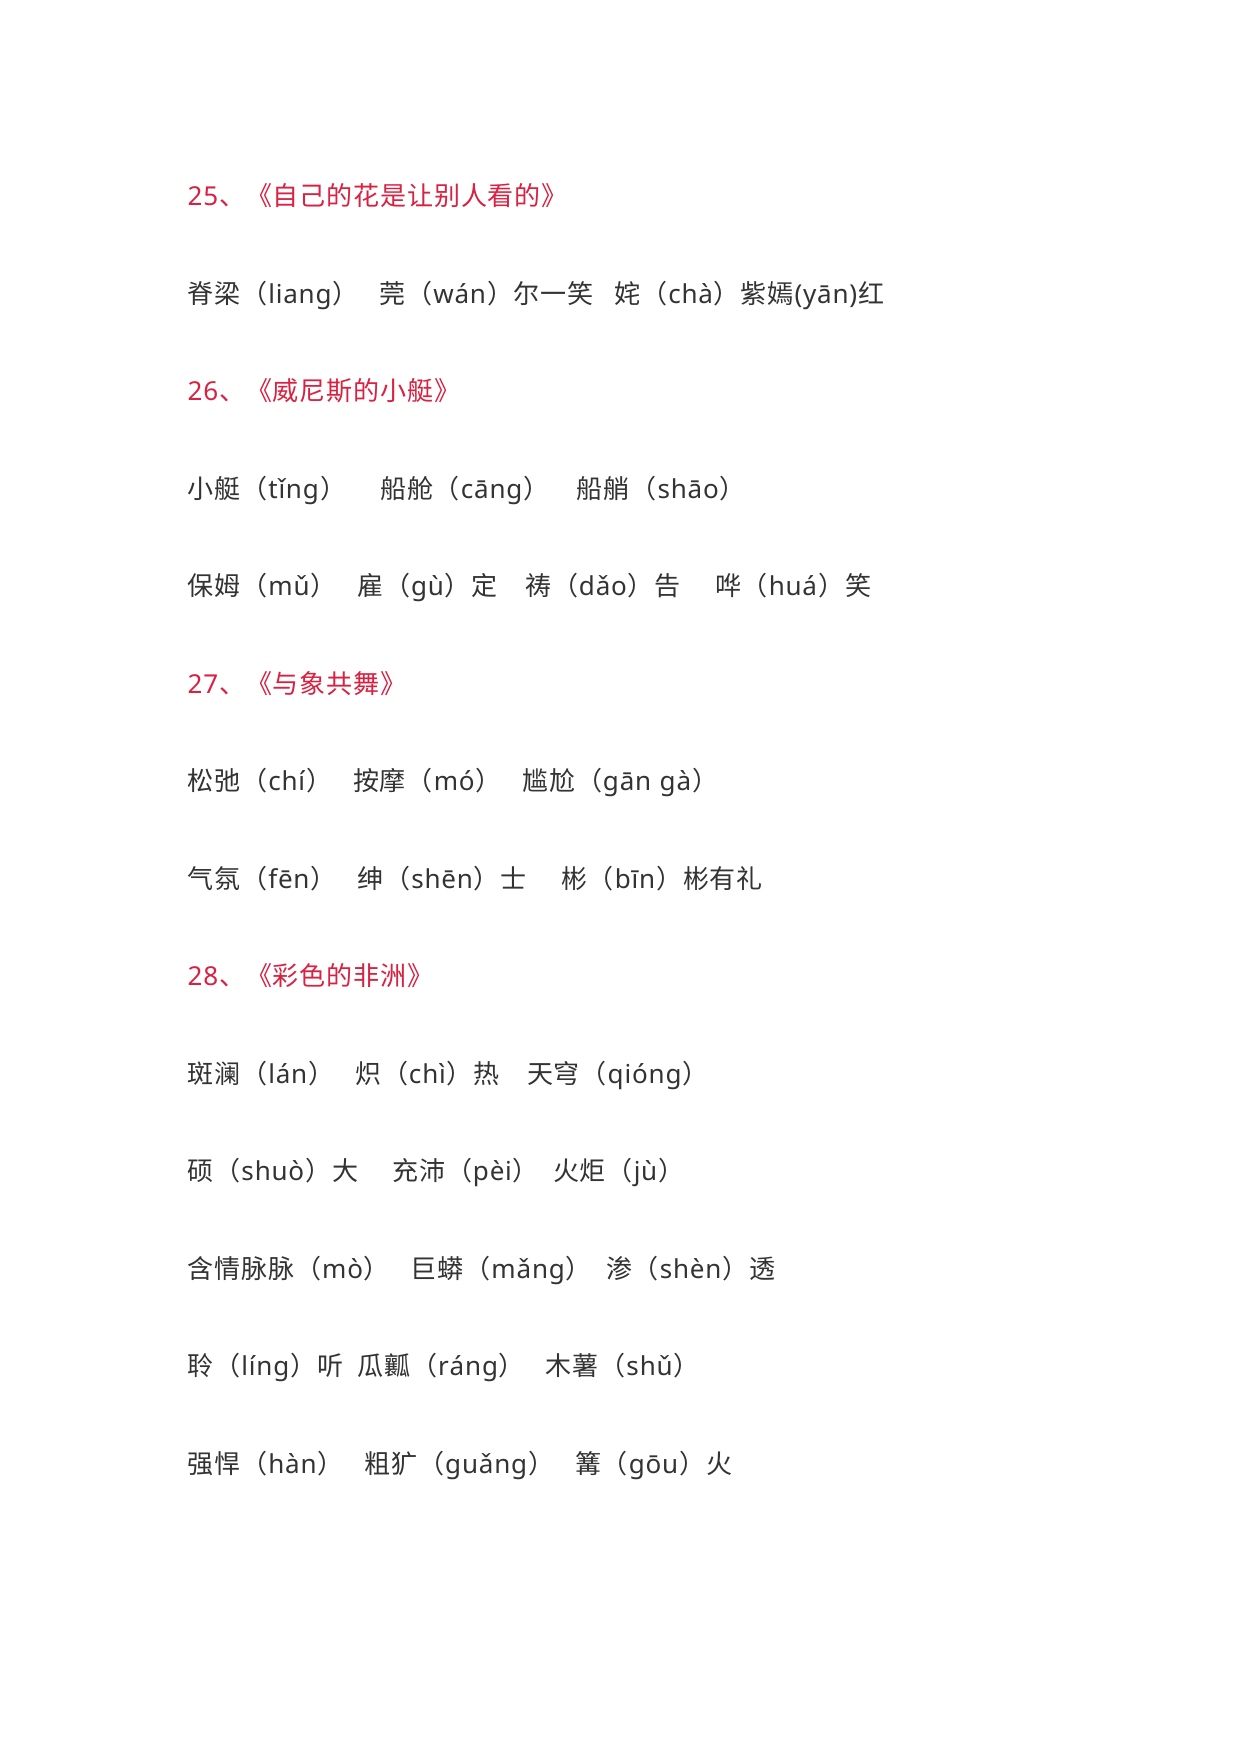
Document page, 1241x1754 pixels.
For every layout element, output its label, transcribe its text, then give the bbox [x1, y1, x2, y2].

text 斑澜（lán） 炽（chì）热 天穹（qióng） [187, 1039, 1053, 1104]
text 含情脉脉（mò） 巨蟒（mǎng） 渗（shèn）透 [187, 1234, 1053, 1299]
text 硕（shuò）大 充沛（pèi） 火炬（jù） [187, 1137, 1053, 1202]
text 小艇（tǐng） 船舱（cāng） 船艄（shāo） [187, 454, 1053, 519]
text 27、《与象共舞》 [187, 649, 1053, 714]
text 气氛（fēn） 绅（shēn）士 彬（bīn）彬有礼 [187, 844, 1053, 909]
text 聆（líng）听 瓜瓤（ráng） 木薯（shǔ） [187, 1332, 1053, 1397]
text 保姆（mǔ） 雇（gù）定 祷（dǎo）告 哗（huá）笑 [187, 552, 1053, 617]
text 强悍（hàn） 粗犷（guǎng） 篝（gōu）火 [187, 1429, 1053, 1494]
text 25、《自己的花是让别人看的》 [187, 162, 1053, 227]
text 松弛（chí） 按摩（mó） 尴尬（gān gà） [187, 747, 1053, 812]
text 26、《威尼斯的小艇》 [187, 357, 1053, 422]
text 28、《彩色的非洲》 [187, 942, 1053, 1007]
text 脊梁（liang） 莞（wán）尔一笑 姹（chà）紫嫣(yān)红 [187, 259, 1053, 324]
